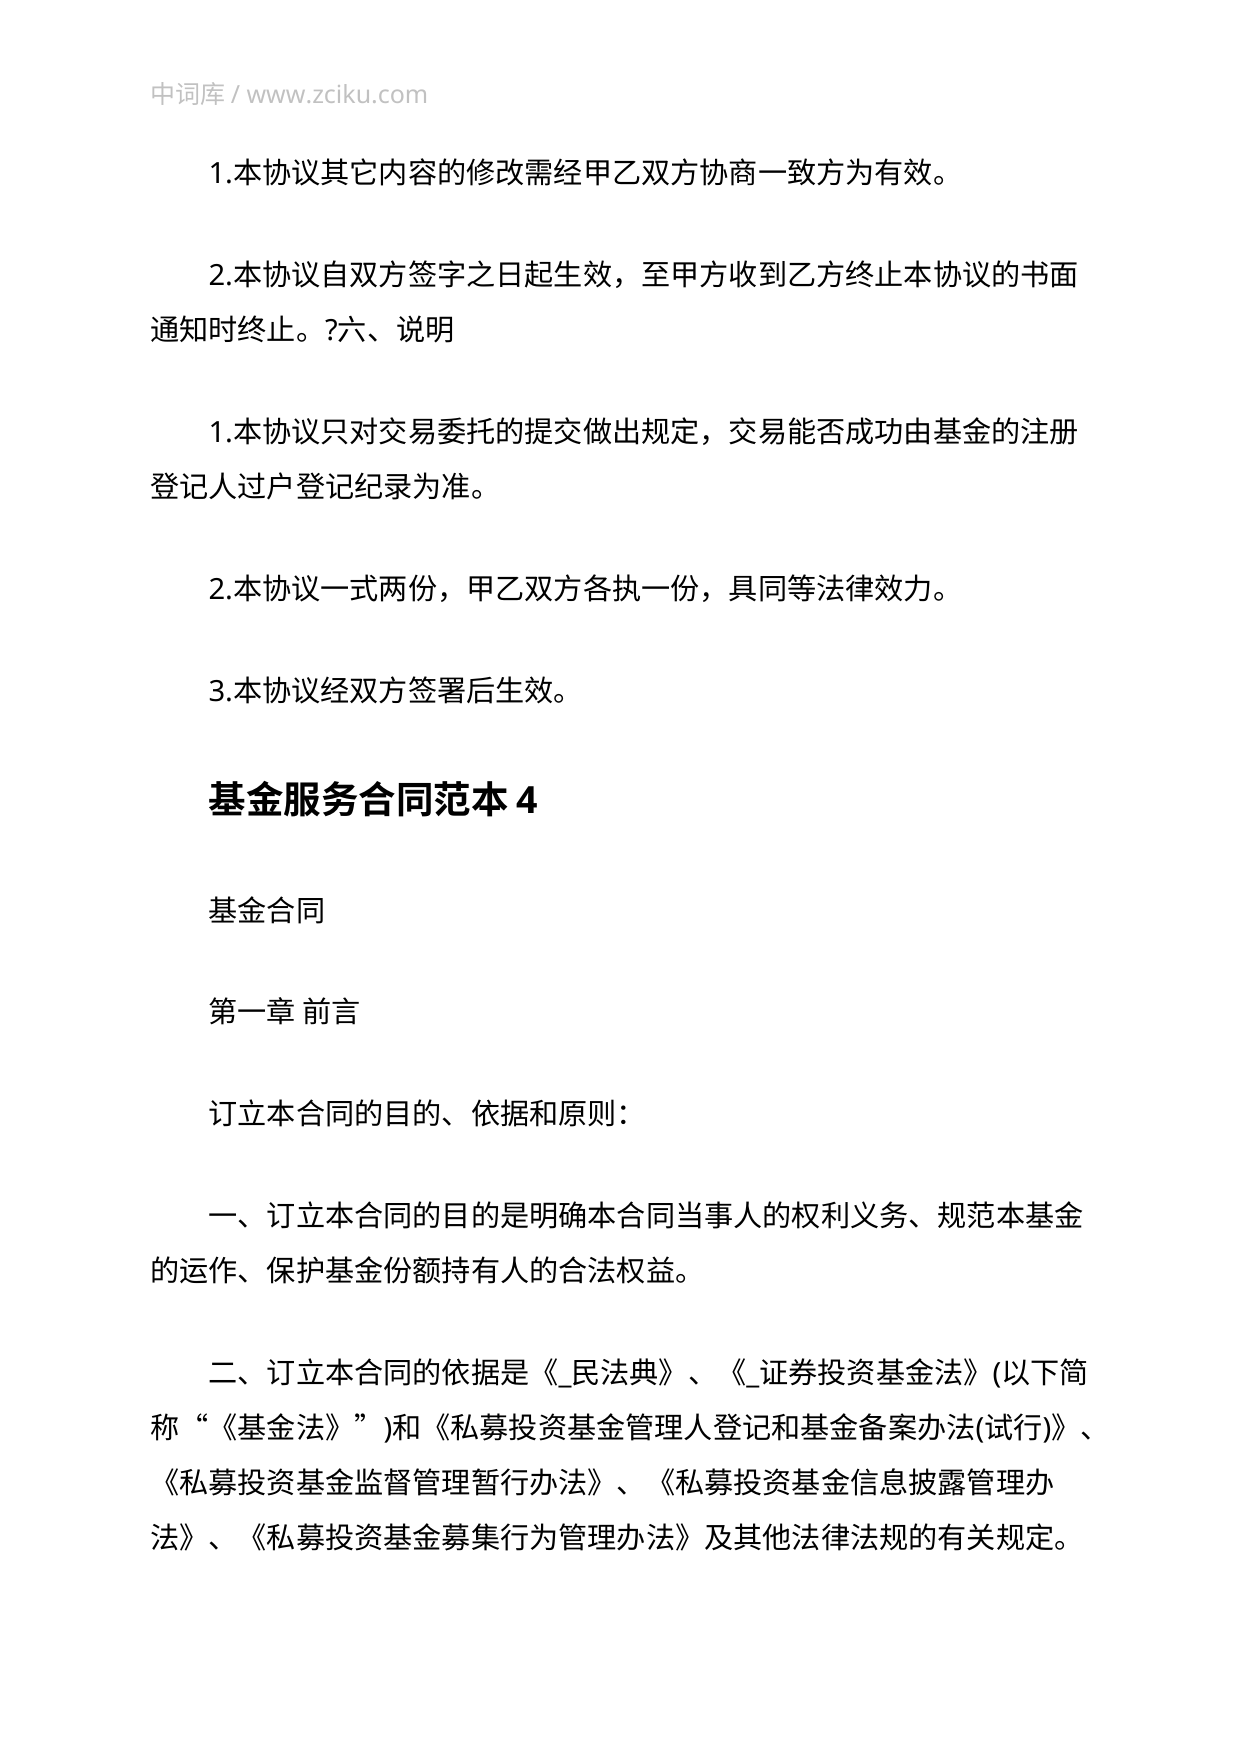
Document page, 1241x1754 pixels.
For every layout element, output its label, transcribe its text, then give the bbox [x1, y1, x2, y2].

text 1.本协议只对交易委托的提交做出规定，交易能否成功由基金的注册登记人过户登记纪录为准。 [150, 409, 1090, 506]
text 2.本协议自双方签字之日起生效，至甲方收到乙方终止本协议的书面通知时终止。?六、说明 [150, 252, 1090, 349]
text 基金服务合同范本4 [150, 770, 1090, 824]
text 一、订立本合同的目的是明确本合同当事人的权利义务、规范本基金的运作、保护基金份额持有人的合法权益。 [150, 1193, 1090, 1290]
text 2.本协议一式两份，甲乙双方各执一份，具同等法律效力。 [150, 566, 1090, 608]
text 第一章 前言 [150, 989, 1090, 1031]
text 3.本协议经双方签署后生效。 [150, 668, 1090, 710]
text 基金合同 [150, 887, 1090, 929]
text 订立本合同的目的、依据和原则： [150, 1091, 1090, 1133]
text 1.本协议其它内容的修改需经甲乙双方协商一致方为有效。 [150, 150, 1090, 192]
text 二、订立本合同的依据是《_民法典》、《_证券投资基金法》(以下简称“《基金法》”)和《私募投资基金管理人登记和基金备案办法(试行)》、《私募投资基金监督管理暂行办法》、《私募投资基金信息披露管理办法》、《私募投资基金募集行为管理办法》及其他法律法规的有关规定。 [150, 1349, 1090, 1556]
